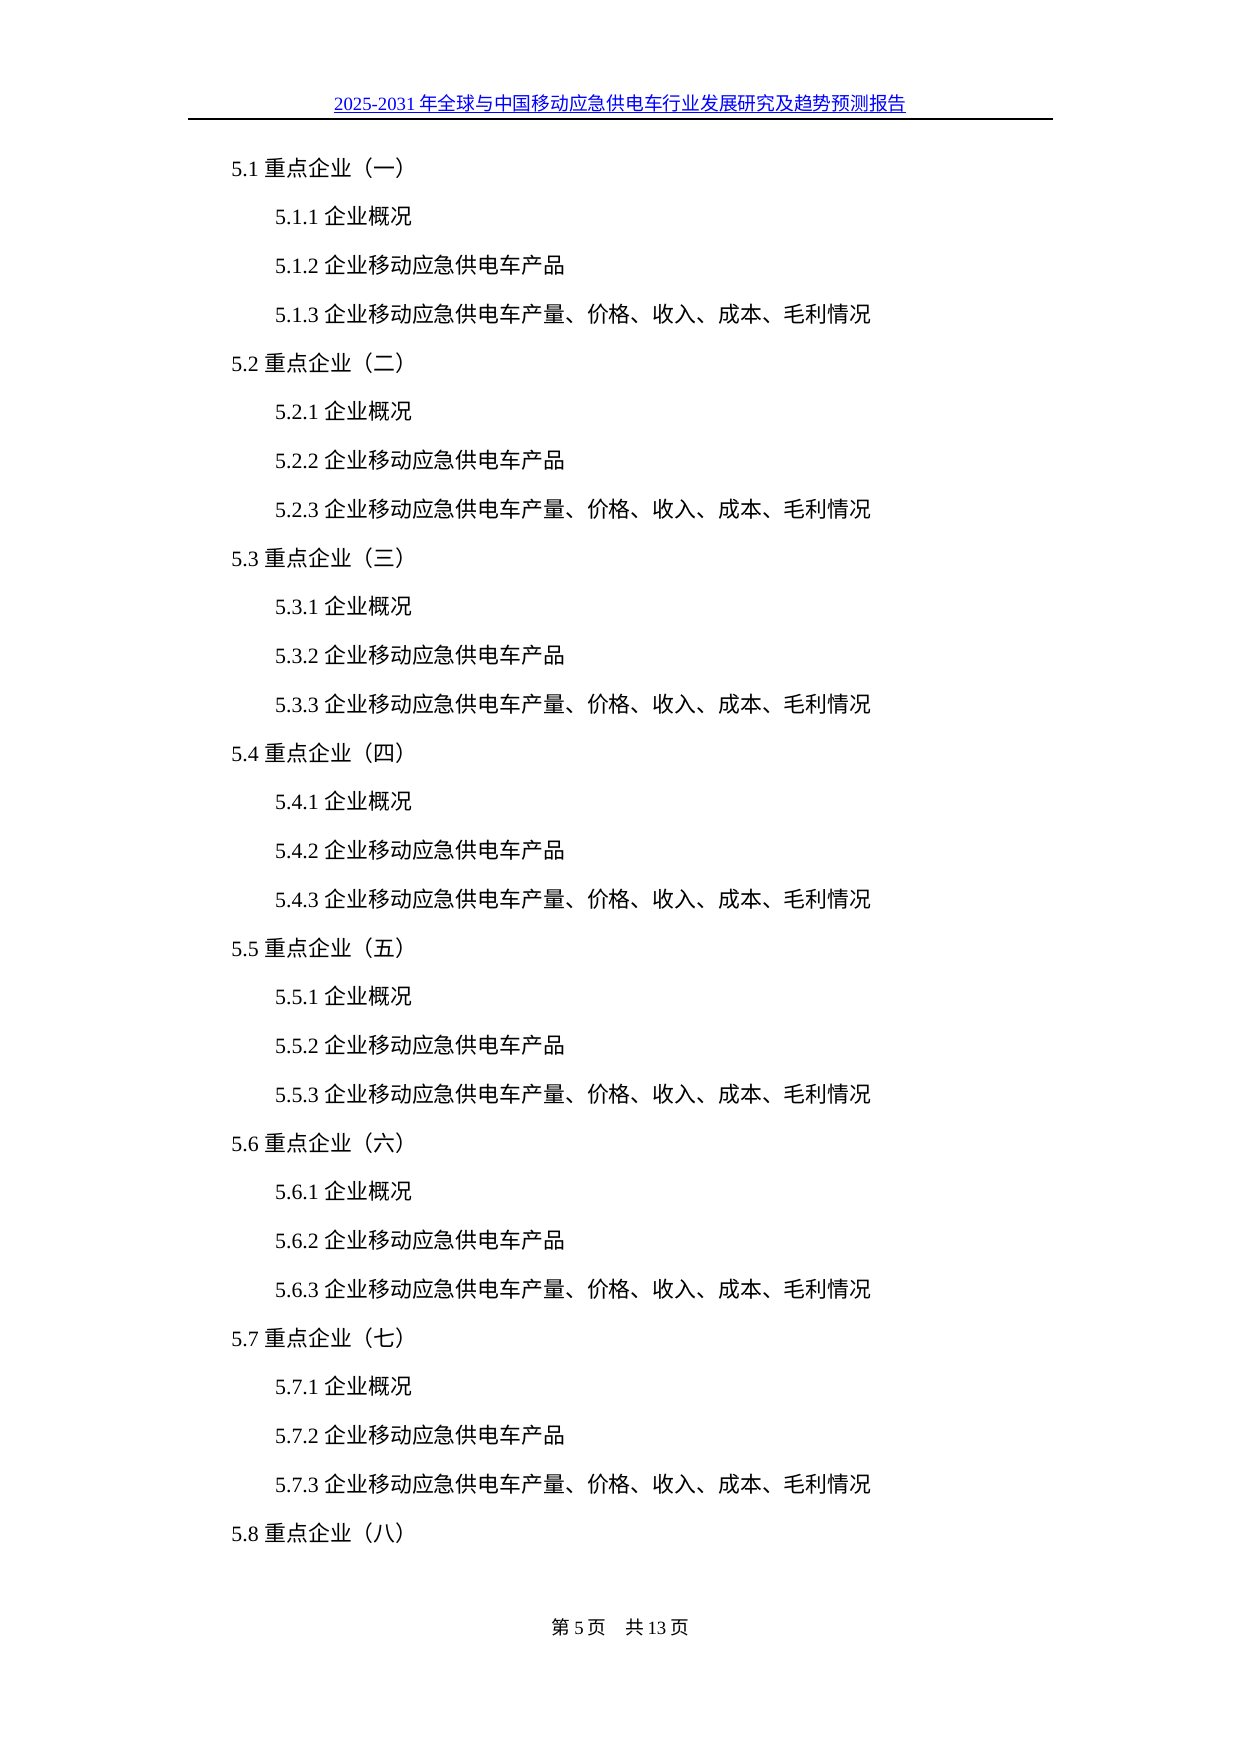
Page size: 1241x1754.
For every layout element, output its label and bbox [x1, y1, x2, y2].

text [187, 150, 1053, 1548]
